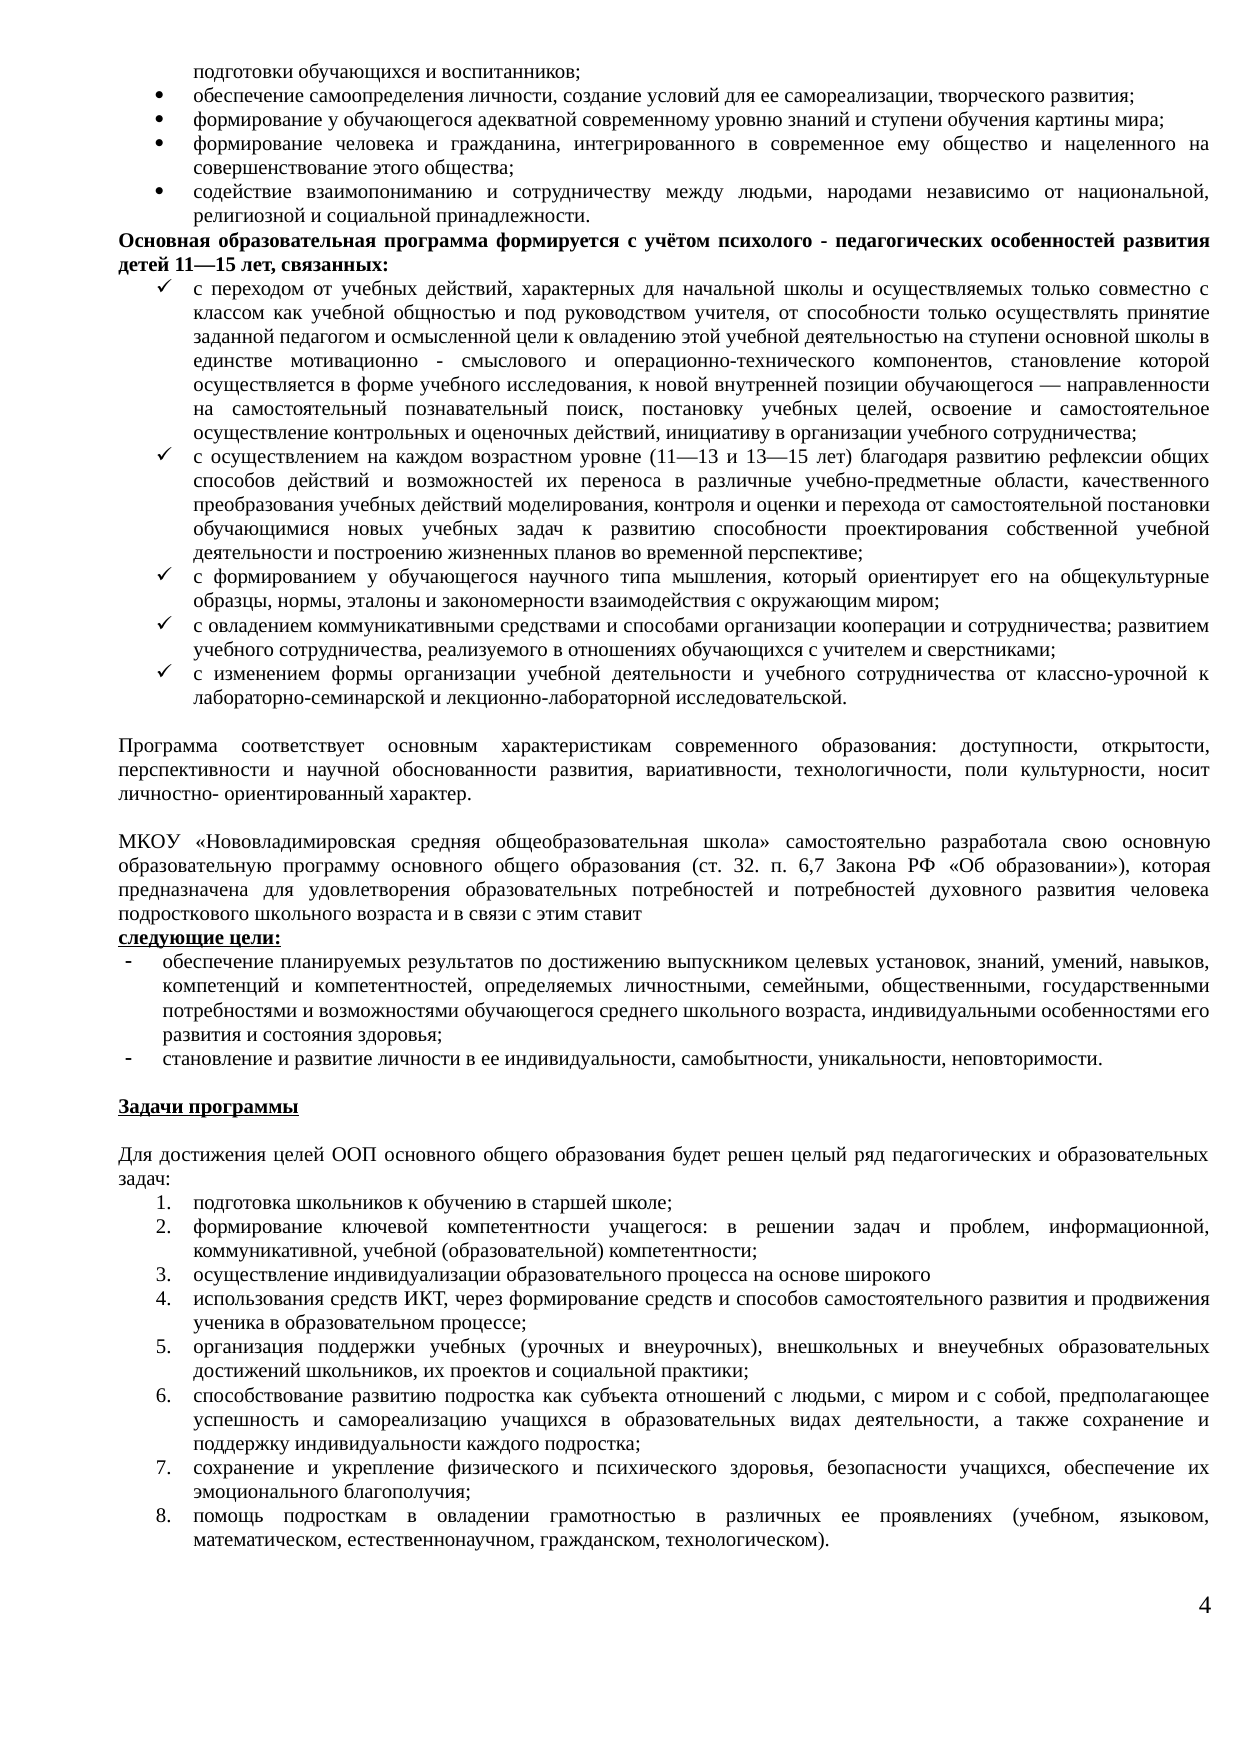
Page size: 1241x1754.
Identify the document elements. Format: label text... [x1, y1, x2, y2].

list формирование ключевой компетентности учащегося: в решении задач и проблем, информационной, коммуникативной, учебной (образовательной) компетентности; [156, 1214, 1211, 1262]
list с овладением коммуникативными средствами и способами организации кооперации и сотрудничества; развитием учебного сотрудничества, реализуемого в отношениях обучающихся с учителем и сверстниками; [156, 612, 1211, 661]
text Программа соответствует основным характеристикам современного образования: доступности, открытости, перспективности и научной обоснованности развития, вариативности, технологичности, поли культурности, носит личностно- ориентированный характер. [118, 733, 1211, 805]
list формирование у обучающегося адекватной современному уровню знаний и ступени обучения картины мира; [156, 107, 1211, 131]
list с формированием у обучающегося научного типа мышления, который ориентирует его на общекультурные образцы, нормы, эталоны и закономерности взаимодействия с окружающим миром; [156, 564, 1211, 612]
list с осуществлением на каждом возрастном уровне (11—13 и 13—15 лет) благодаря развитию рефлексии общих способов действий и возможностей их переноса в различные учебно-предметные области, качественного преобразования учебных действий моделирования, контроля и оценки и перехода от самостоятельной постановки обучающимися новых учебных задач к развитию способности проектирования собственной учебной деятельности и построению жизненных планов во временной перспективе; [156, 444, 1211, 564]
list осуществление индивидуализации образовательного процесса на основе широкого [156, 1262, 1211, 1286]
list организация поддержки учебных (урочных и внеурочных), внешкольных и внеучебных образовательных достижений школьников, их проектов и социальной практики; [156, 1334, 1211, 1382]
list способствование развитию подростка как субъекта отношений с людьми, с миром и с собой, предполагающее успешность и самореализацию учащихся в образовательных видах деятельности, а также сохранение и поддержку индивидуальности каждого подростка; [156, 1382, 1211, 1455]
list с переходом от учебных действий, характерных для начальной школы и осуществляемых только совместно с классом как учебной общностью и под руководством учителя, от способности только осуществлять принятие заданной педагогом и осмысленной цели к овладению этой учебной деятельностью на ступени основной школы в единстве мотивационно - смыслового и операционно-технического компонентов, становление которой осуществляется в форме учебного исследования, к новой внутренней позиции обучающегося — направленности на самостоятельный познавательный поиск, постановку учебных целей, освоение и самостоятельное осуществление контрольных и оценочных действий, инициативу в организации учебного сотрудничества; [156, 276, 1211, 444]
text МКОУ «Нововладимировская средняя общеобразовательная школа» самостоятельно разработала свою основную образовательную программу основного общего образования (ст. 32. п. 6,7 Закона РФ «Об образовании»), которая предназначена для удовлетворения образовательных потребностей и потребностей духовного развития человека подросткового школьного возраста и в связи с этим ставит [118, 829, 1211, 925]
list формирование человека и гражданина, интегрированного в современное ему общество и нацеленного на совершенствование этого общества; [156, 131, 1211, 179]
list содействие взаимопониманию и сотрудничеству между людьми, народами независимо от национальной, религиозной и социальной принадлежности. [156, 179, 1211, 227]
list помощь подросткам в овладении грамотностью в различных ее проявлениях (учебном, языковом, математическом, естественнонаучном, гражданском, технологическом). [156, 1503, 1211, 1551]
list становление и развитие личности в ее индивидуальности, самобытности, уникальности, неповторимости. [125, 1046, 1211, 1070]
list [156, 59, 1211, 83]
list обеспечение планируемых результатов по достижению выпускником целевых установок, знаний, умений, навыков, компетенций и компетентностей, определяемых личностными, семейными, общественными, государственными потребностями и возможностями обучающегося среднего школьного возраста, индивидуальными особенностями его развития и состояния здоровья; [125, 949, 1211, 1046]
text Задачи программы [118, 1094, 1211, 1118]
text следующие цели: [118, 925, 1211, 949]
text Основная образовательная программа формируется с учётом психолого - педагогических особенностей развития детей 11—15 лет, связанных: [118, 227, 1211, 276]
list обеспечение самоопределения личности, создание условий для ее самореализации, творческого развития; [156, 83, 1211, 107]
text Для достижения целей ООП основного общего образования будет решен целый ряд педагогических и образовательных задач: [118, 1142, 1211, 1190]
list сохранение и укрепление физического и психического здоровья, безопасности учащихся, обеспечение их эмоционального благополучия; [156, 1455, 1211, 1503]
list подготовка школьников к обучению в старшей школе; [156, 1190, 1211, 1214]
list использования средств ИКТ, через формирование средств и способов самостоятельного развития и продвижения ученика в образовательном процессе; [156, 1286, 1211, 1334]
list с изменением формы организации учебной деятельности и учебного сотрудничества от классно-урочной к лабораторно-семинарской и лекционно-лабораторной исследовательской. [156, 661, 1211, 709]
